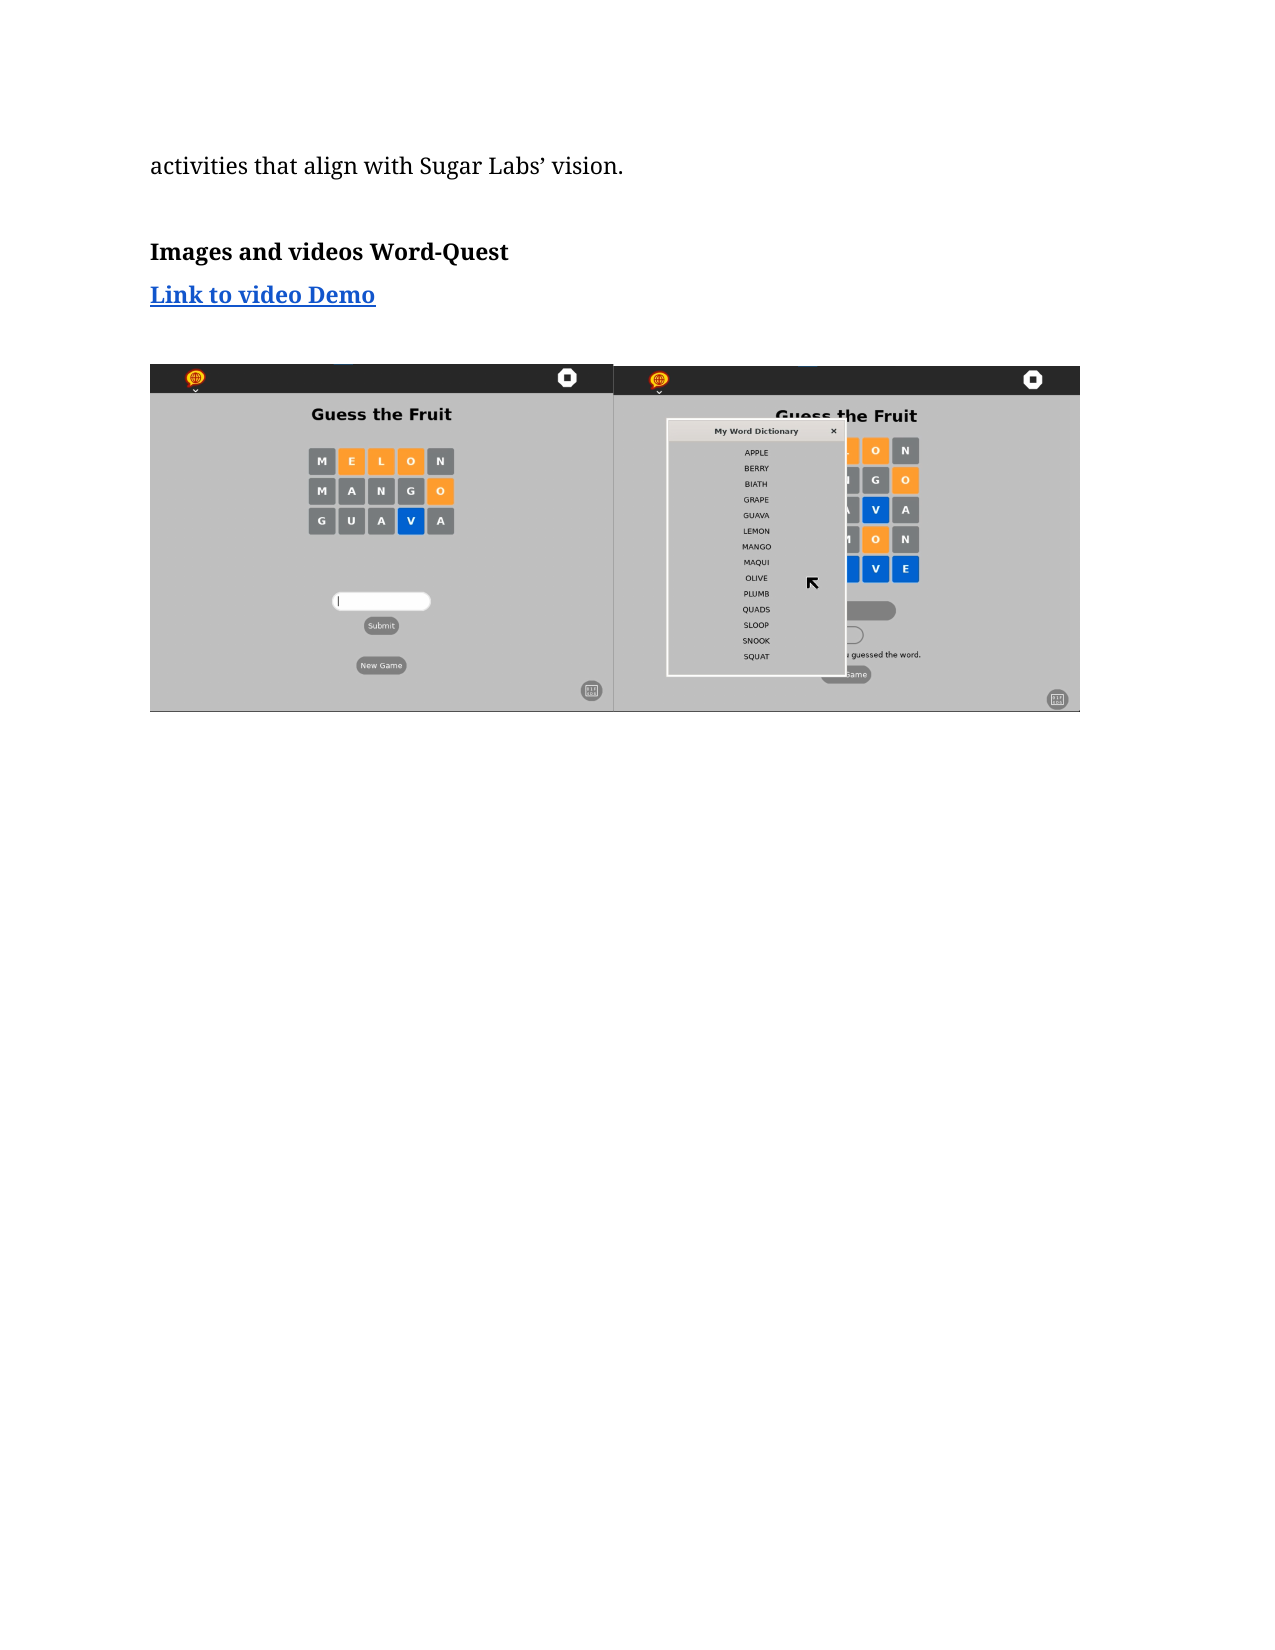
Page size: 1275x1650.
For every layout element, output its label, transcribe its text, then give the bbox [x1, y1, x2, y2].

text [150, 150, 1125, 181]
picture [150, 364, 1080, 712]
text Images and videos Word-Quest [150, 236, 1125, 267]
text Link to video Demo [150, 279, 1125, 310]
